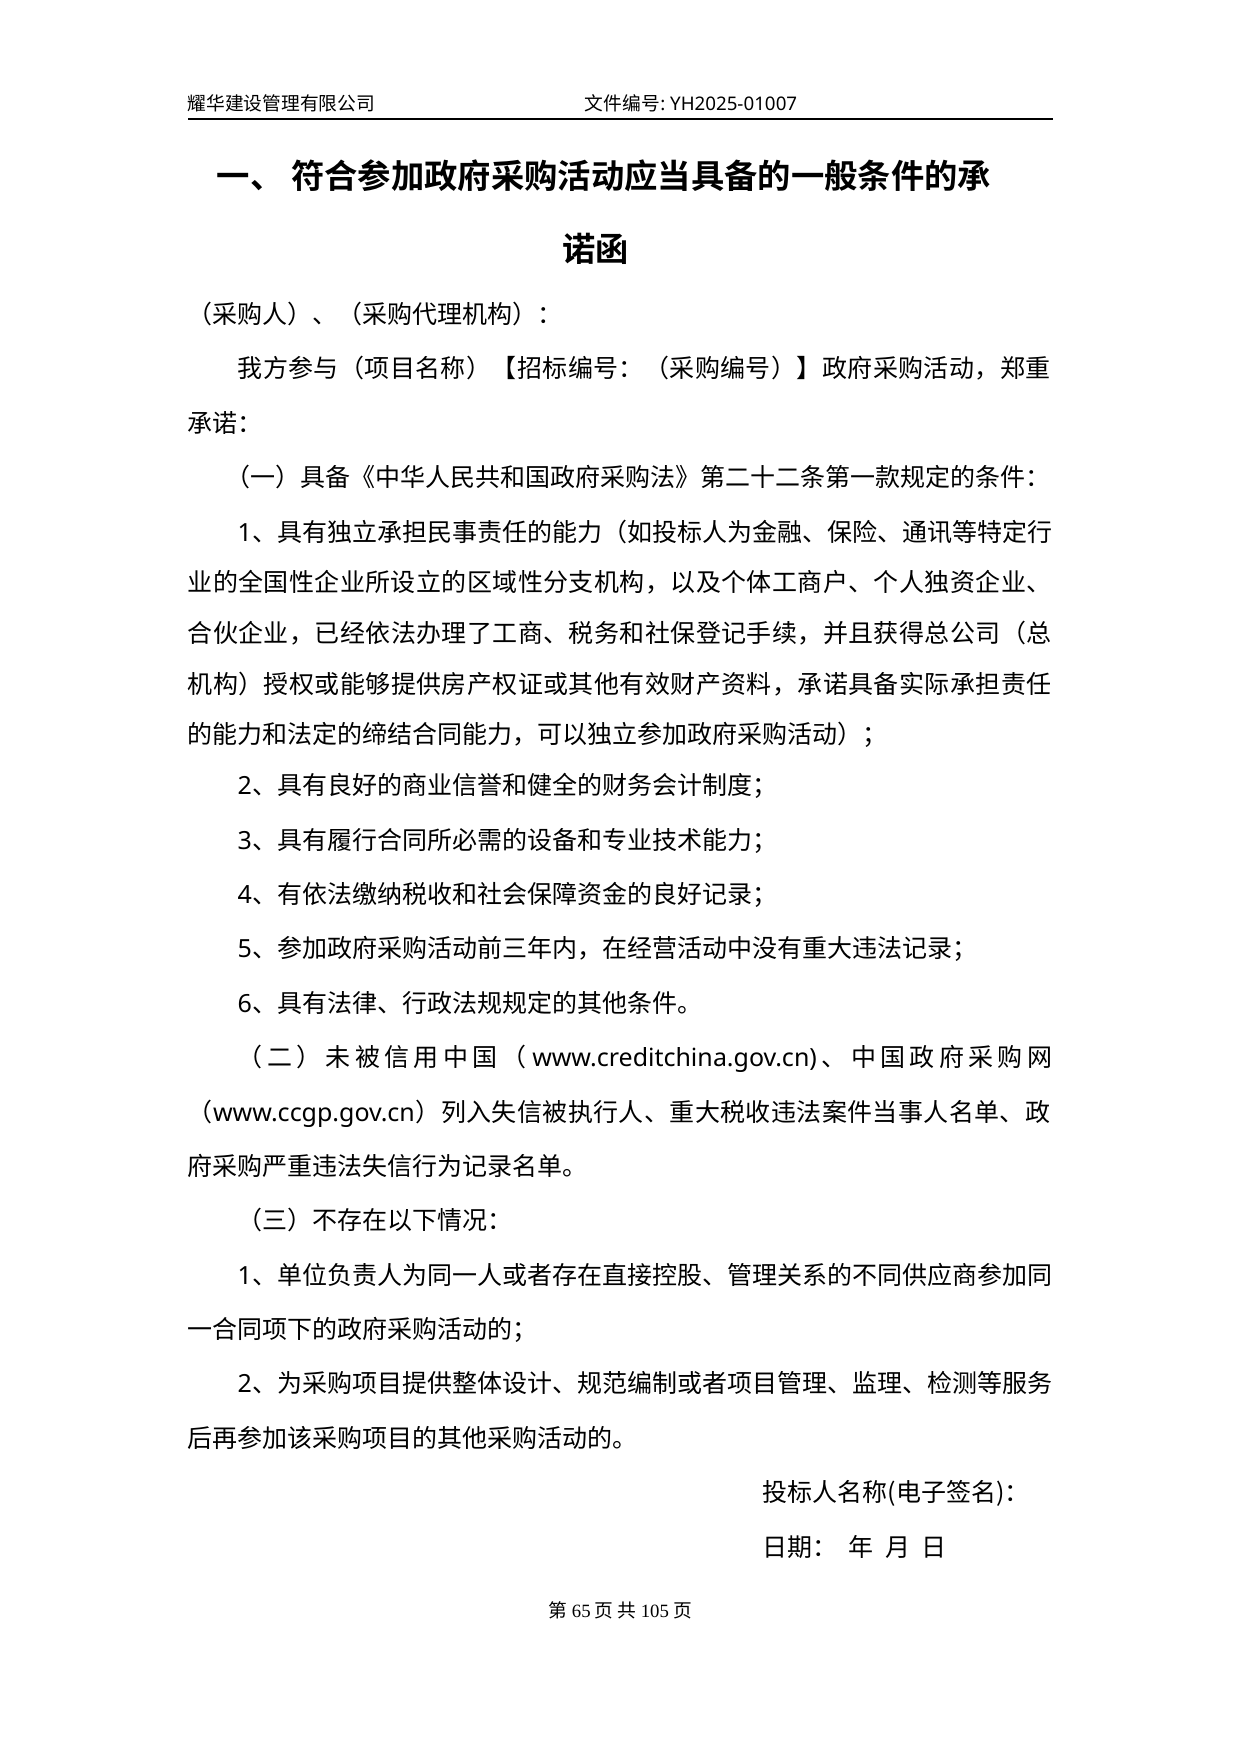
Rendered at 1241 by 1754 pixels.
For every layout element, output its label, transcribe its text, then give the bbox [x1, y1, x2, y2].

text 4、有依法缴纳税收和社会保障资金的良好记录； [187, 874, 1053, 911]
text 日期： 年 月 日 [187, 1527, 1053, 1563]
text 1、具有独立承担民事责任的能力（如投标人为金融、保险、通讯等特定行业的全国性企业所设立的区域性分支机构，以及个体工商户、个人独资企业、合伙企业，已经依法办理了工商、税务和社保登记手续，并且获得总公司（总机构）授权或能够提供房产权证或其他有效财产资料，承诺具备实际承担责任的能力和法定的缔结合同能力，可以独立参加政府采购活动）； [187, 512, 1053, 751]
text 6、具有法律、行政法规规定的其他条件。 [187, 983, 1053, 1019]
text （三）不存在以下情况： [187, 1201, 1053, 1237]
text （采购人）、（采购代理机构）： [187, 294, 1053, 331]
text 3、具有履行合同所必需的设备和专业技术能力； [187, 820, 1053, 856]
text （二）未被信用中国（www.creditchina.gov.cn)、中国政府采购网（www.ccgp.gov.cn）列入失信被执行人、重大税收违法案件当事人名单、政府采购严重违法失信行为记录名单。 [187, 1038, 1053, 1183]
text 2、为采购项目提供整体设计、规范编制或者项目管理、监理、检测等服务后再参加该采购项目的其他采购活动的。 [187, 1364, 1053, 1454]
text （一）具备《中华人民共和国政府采购法》第二十二条第一款规定的条件： [187, 458, 1053, 494]
text 一、 符合参加政府采购活动应当具备的一般条件的承诺函 [187, 150, 1003, 271]
text 5、参加政府采购活动前三年内，在经营活动中没有重大违法记录； [187, 929, 1053, 965]
text 2、具有良好的商业信誉和健全的财务会计制度； [187, 766, 1053, 802]
text 我方参与（项目名称）【招标编号：（采购编号）】政府采购活动，郑重承诺： [187, 349, 1053, 439]
text 1、单位负责人为同一人或者存在直接控股、管理关系的不同供应商参加同一合同项下的政府采购活动的； [187, 1255, 1053, 1346]
text 投标人名称(电子签名)： [187, 1473, 1053, 1509]
